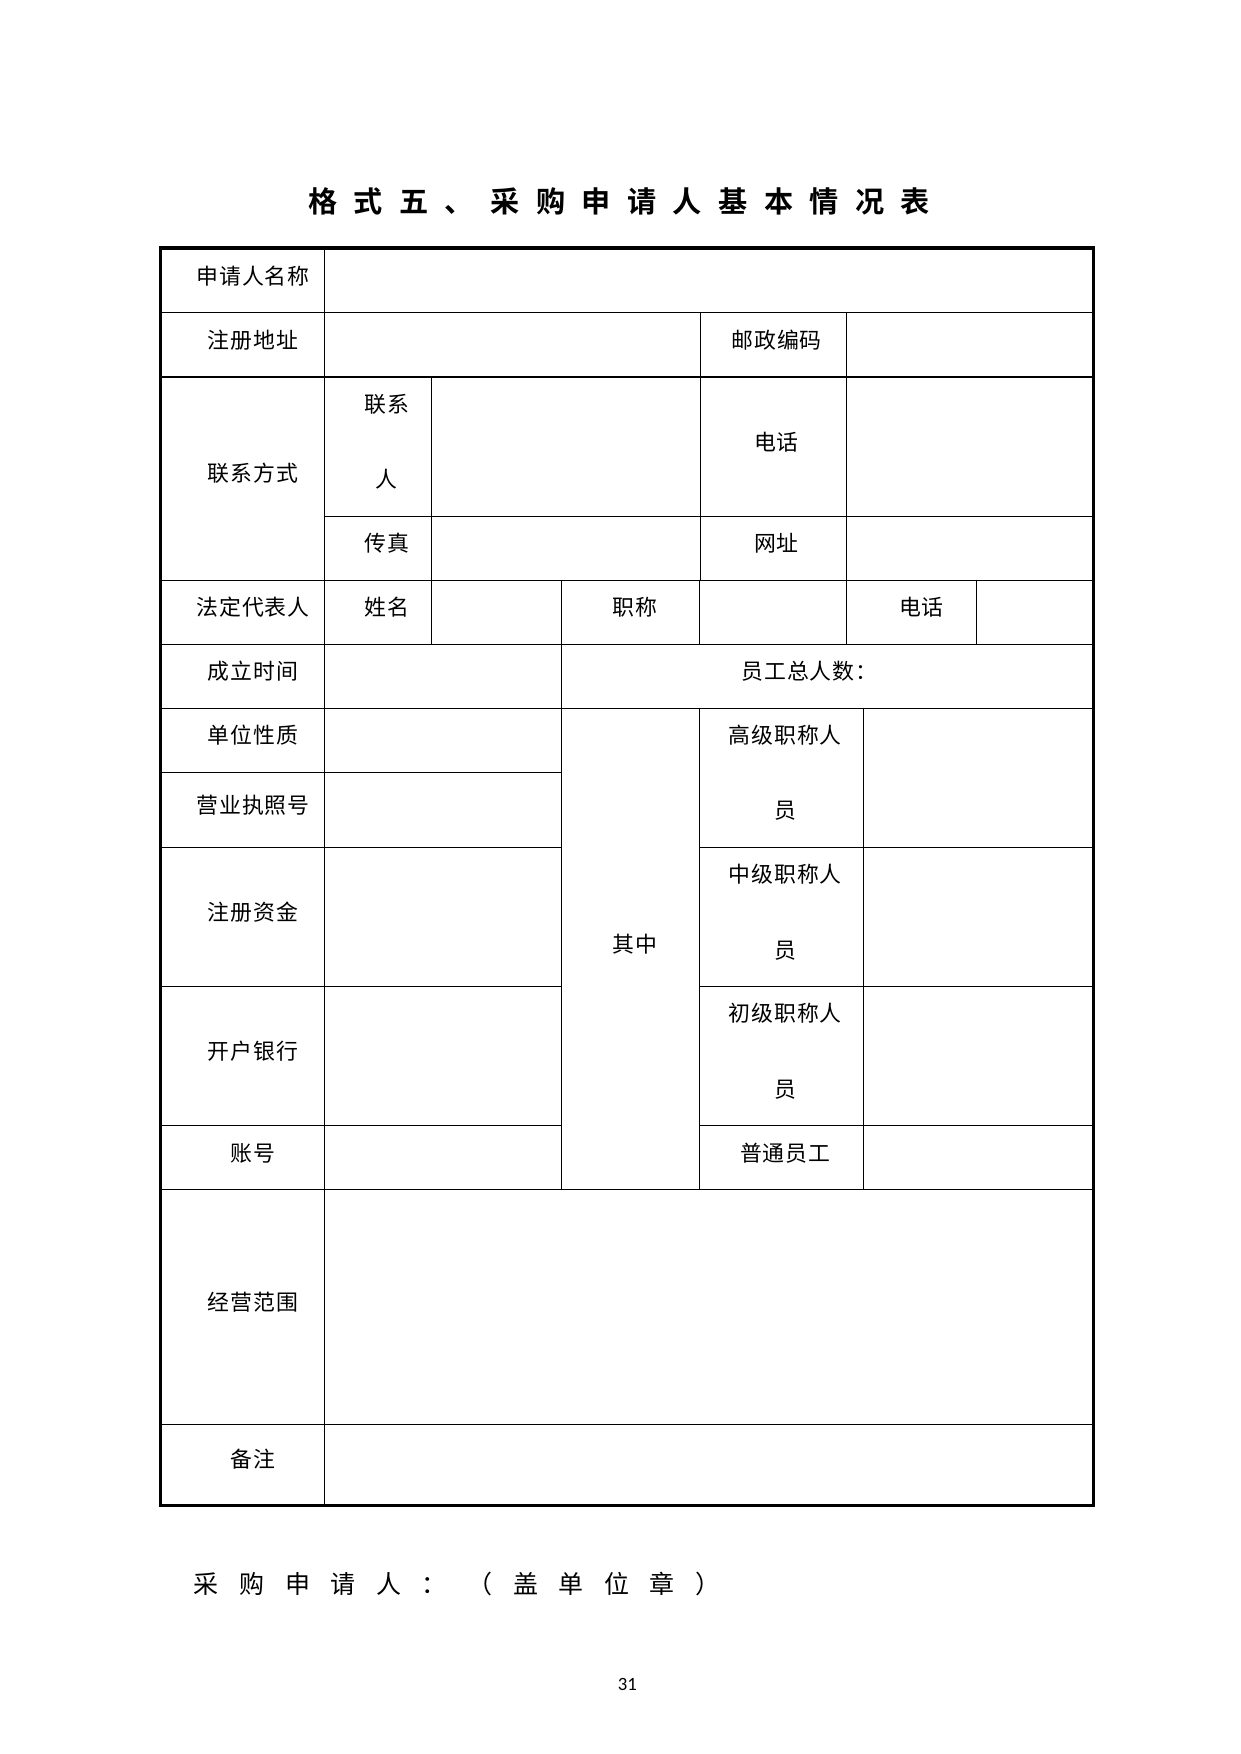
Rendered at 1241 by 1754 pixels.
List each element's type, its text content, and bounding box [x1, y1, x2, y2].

text 采购申请人：（盖单位章） [125, 1557, 1129, 1607]
table_cell 账号 [162, 1126, 324, 1189]
table_cell [325, 1190, 1092, 1423]
table_cell 电话 [847, 581, 976, 644]
table_header [325, 250, 1092, 312]
table_cell 法定代表人 [162, 581, 324, 644]
table_cell [325, 1126, 561, 1189]
table_cell [864, 987, 1092, 1125]
table_cell 其中 [562, 709, 699, 1189]
table_cell [325, 709, 561, 772]
table_cell 单位性质 [162, 709, 324, 772]
text 格式五、采购申请人基本情况表 [125, 175, 1129, 225]
table_cell 高级职称人员 [700, 709, 863, 847]
table_cell [847, 378, 1092, 516]
table_cell [864, 848, 1092, 986]
table_cell [432, 517, 700, 579]
table_header 申请人名称 [162, 250, 324, 312]
table_cell 经营范围 [162, 1190, 324, 1423]
table_cell [864, 709, 1092, 847]
table_cell [977, 581, 1092, 644]
table_cell [325, 773, 561, 847]
table_cell [325, 987, 561, 1125]
table_cell [325, 313, 700, 376]
table_cell [325, 645, 561, 708]
table_cell [325, 1425, 1092, 1504]
table_cell 备注 [162, 1425, 324, 1504]
table_cell 中级职称人员 [700, 848, 863, 986]
table_cell 传真 [325, 517, 431, 579]
table_cell 职称 [562, 581, 699, 644]
table_cell 成立时间 [162, 645, 324, 708]
table_cell 注册地址 [162, 313, 324, 376]
table_cell 营业执照号 [162, 773, 324, 847]
table_cell 联系人 [325, 378, 431, 516]
table_cell 普通员工 [700, 1126, 863, 1189]
table_cell 电话 [701, 378, 846, 516]
table_cell [432, 378, 700, 516]
table_cell [700, 581, 846, 644]
table_cell [432, 581, 561, 644]
table_cell [847, 517, 1092, 579]
table_cell 开户银行 [162, 987, 324, 1125]
table_cell 联系方式 [162, 378, 324, 579]
table_cell 邮政编码 [701, 313, 846, 376]
table_cell [325, 848, 561, 986]
table_cell 姓名 [325, 581, 431, 644]
table_cell [864, 1126, 1092, 1189]
table_cell 网址 [701, 517, 846, 579]
table_cell 员工总人数： [562, 645, 1092, 708]
table_cell [847, 313, 1092, 376]
table_cell 初级职称人员 [700, 987, 863, 1125]
table_cell 注册资金 [162, 848, 324, 986]
